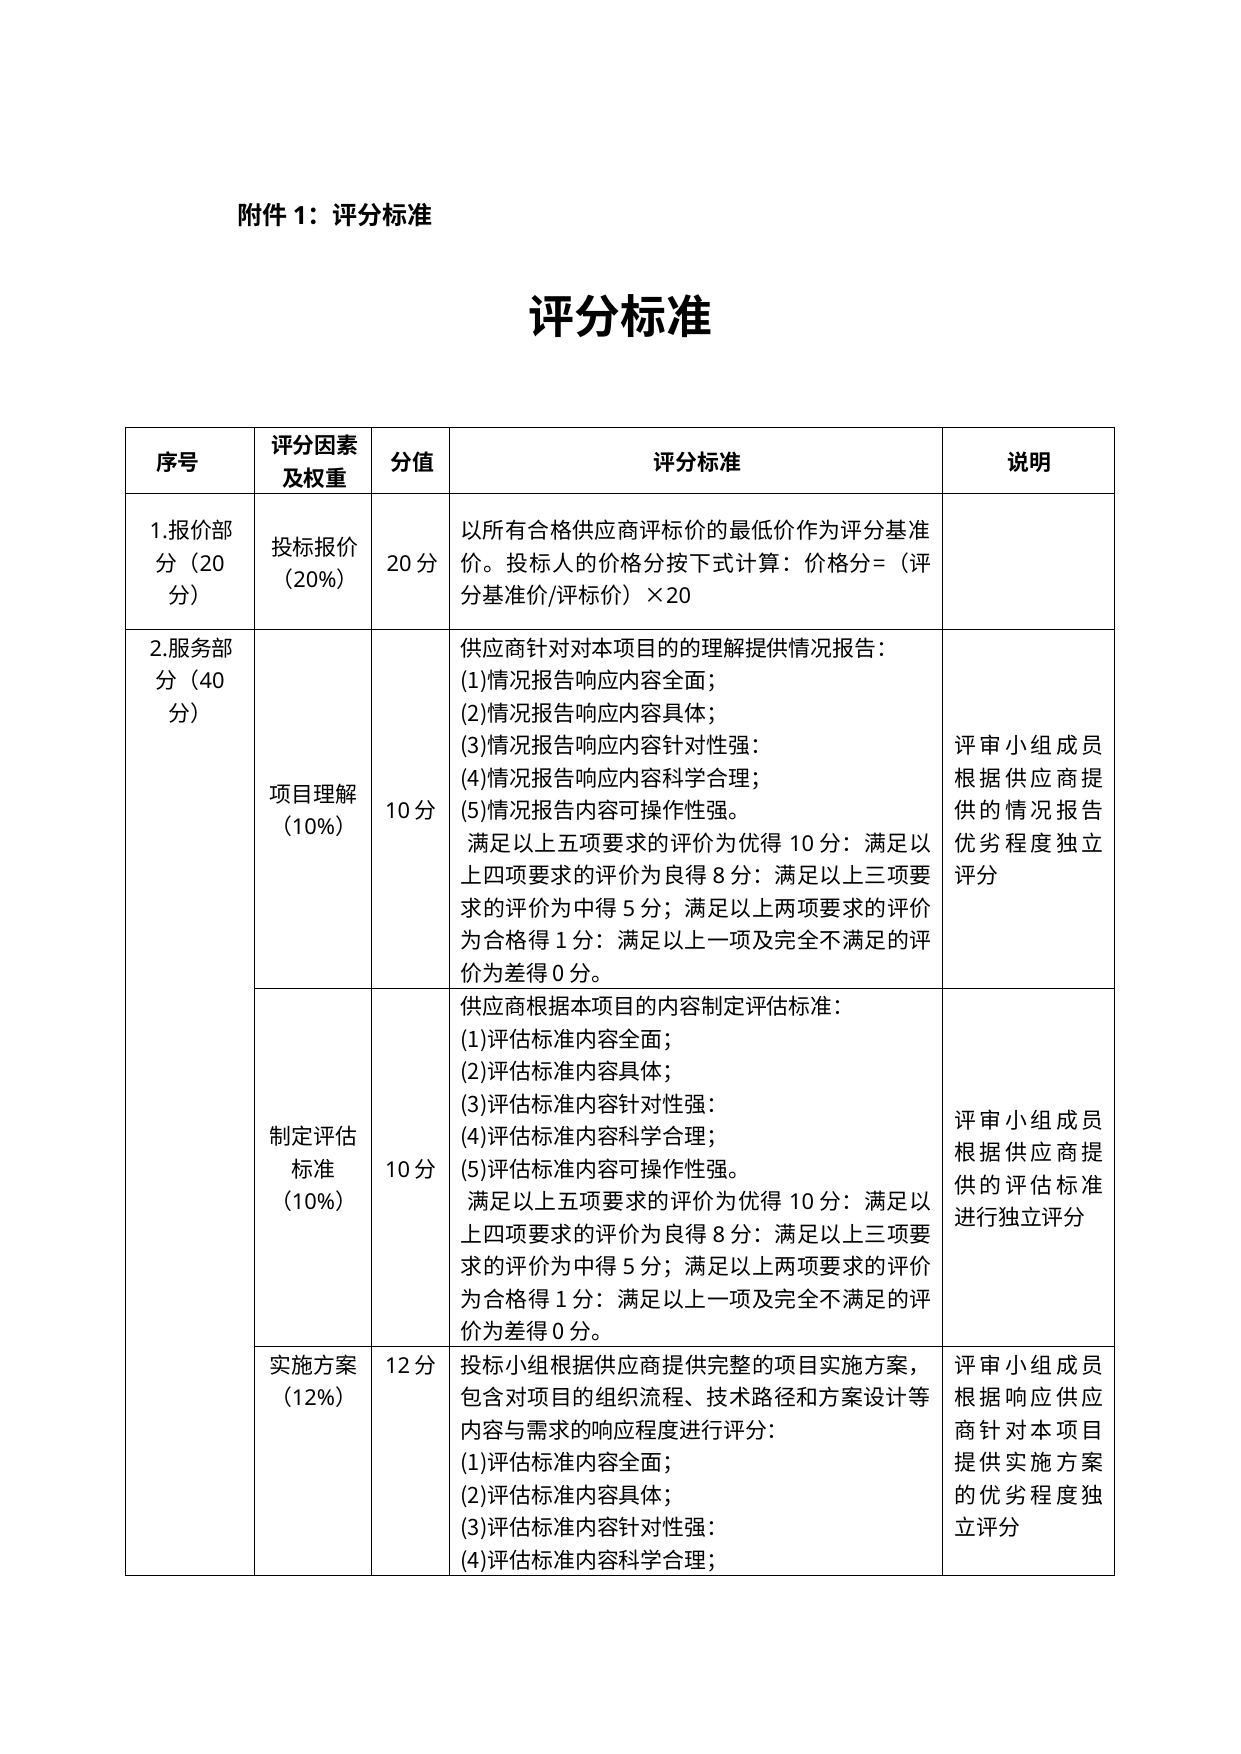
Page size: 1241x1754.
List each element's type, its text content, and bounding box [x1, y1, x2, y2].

table_cell 制定评估标准 （10%） [255, 989, 371, 1346]
table_cell 以所有合格供应商评标价的最低价作为评分基准价。投标人的价格分按下式计算：价格分=（评分基准价/评标价）×20 [450, 494, 942, 629]
table_header 评分因素 及权重 [255, 428, 371, 493]
table_cell 10分 [372, 630, 449, 988]
table_cell [943, 494, 1114, 629]
table_header 说明 [943, 428, 1114, 493]
table_cell 10分 [372, 989, 449, 1346]
text 评分标准 [187, 264, 1053, 362]
table_header 评分标准 [450, 428, 942, 493]
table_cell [943, 1347, 1114, 1575]
table_header 分值 [372, 428, 449, 493]
table_cell 供应商针对对本项目的的理解提供情况报告： (1)情况报告响应内容全面； (2)情况报告响应内容具体； (3)情况报告响应内容针对性强： (4)情况报告响应内容科学合理； (5)情况报告内容可操作性强。 满足以上五项要求的评价为优得10分：满足以上四项要求的评价为良得8分：满足以上三项要求的评价为中得5分；满足以上两项要求的评价为合格得1分：满足以上一项及完全不满足的评价为差得0分。 [450, 630, 942, 988]
table_cell 评审小组成员根据供应商提供的情况报告优劣程度独立评分 [943, 630, 1114, 988]
subtitle 附件1：评分标准 [187, 181, 1053, 246]
table_cell 项目理解（10%） [255, 630, 371, 988]
table_cell 2.服务部分（40分） [126, 630, 254, 1575]
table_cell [450, 1347, 942, 1575]
table_header 序号 [126, 428, 254, 493]
table_cell 供应商根据本项目的内容制定评估标准： (1)评估标准内容全面； (2)评估标准内容具体； (3)评估标准内容针对性强： (4)评估标准内容科学合理； (5)评估标准内容可操作性强。 满足以上五项要求的评价为优得10分：满足以上四项要求的评价为良得8分：满足以上三项要求的评价为中得5分；满足以上两项要求的评价为合格得1分：满足以上一项及完全不满足的评价为差得0分。 [450, 989, 942, 1346]
table_cell 实施方案（12%） [255, 1347, 371, 1575]
table_cell 1.报价部分（20分） [126, 494, 254, 629]
table_cell 投标报价 （20%） [255, 494, 371, 629]
table_cell 评审小组成员根据供应商提供的评估标准进行独立评分 [943, 989, 1114, 1346]
table_cell 20分 [372, 494, 449, 629]
table_cell 12分 [372, 1347, 449, 1575]
